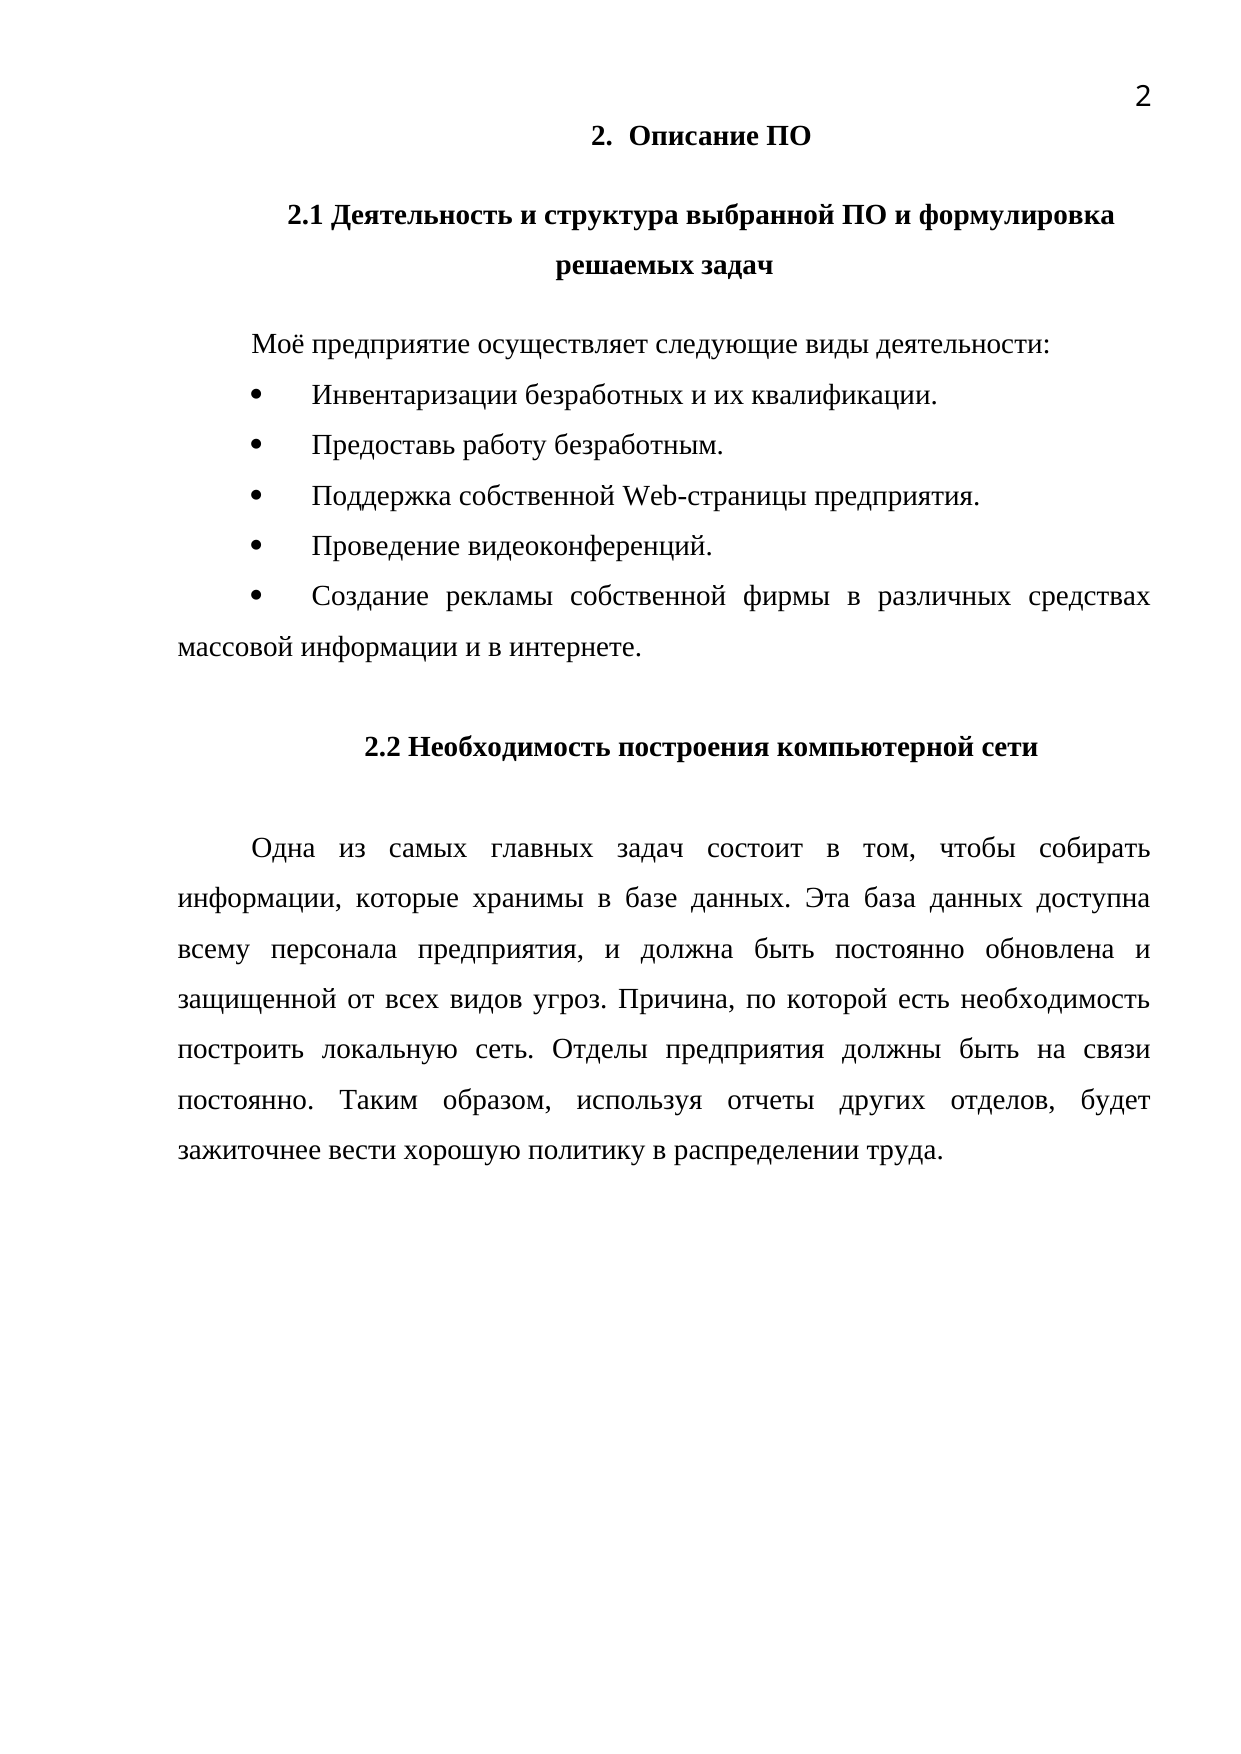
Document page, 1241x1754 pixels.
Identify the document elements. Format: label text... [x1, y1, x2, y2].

text Одна из самых главных задач состоит в том, чтобы собирать информации, которые хранимы в базе данных. Эта база данных доступна всему персонала предприятия, и должна быть постоянно обновлена и защищенной от всех видов угроз. Причина, по которой есть необходимость построить локальную сеть. Отделы предприятия должны быть на связи постоянно. Таким образом, используя отчеты других отделов, будет зажиточнее вести хорошую политику в распределении труда. [177, 830, 1152, 1166]
list Поддержка собственной Web-страницы предприятия. [177, 478, 1152, 511]
text Моё предприятие осуществляет следующие виды деятельности: [177, 327, 1152, 360]
subtitle 2.1 Деятельность и структура выбранной ПО и формулировка решаемых задач [177, 197, 1152, 281]
list Проведение видеоконференций. [177, 528, 1152, 562]
list Инвентаризации безработных и их квалификации. [177, 377, 1152, 411]
list Предоставь работу безработным. [177, 427, 1152, 461]
subtitle Описание ПО [251, 118, 1152, 152]
subtitle 2.2 Необходимость построения компьютерной сети [177, 729, 1152, 763]
list Создание рекламы собственной фирмы в различных средствах массовой информации и в интернете. [177, 578, 1152, 662]
